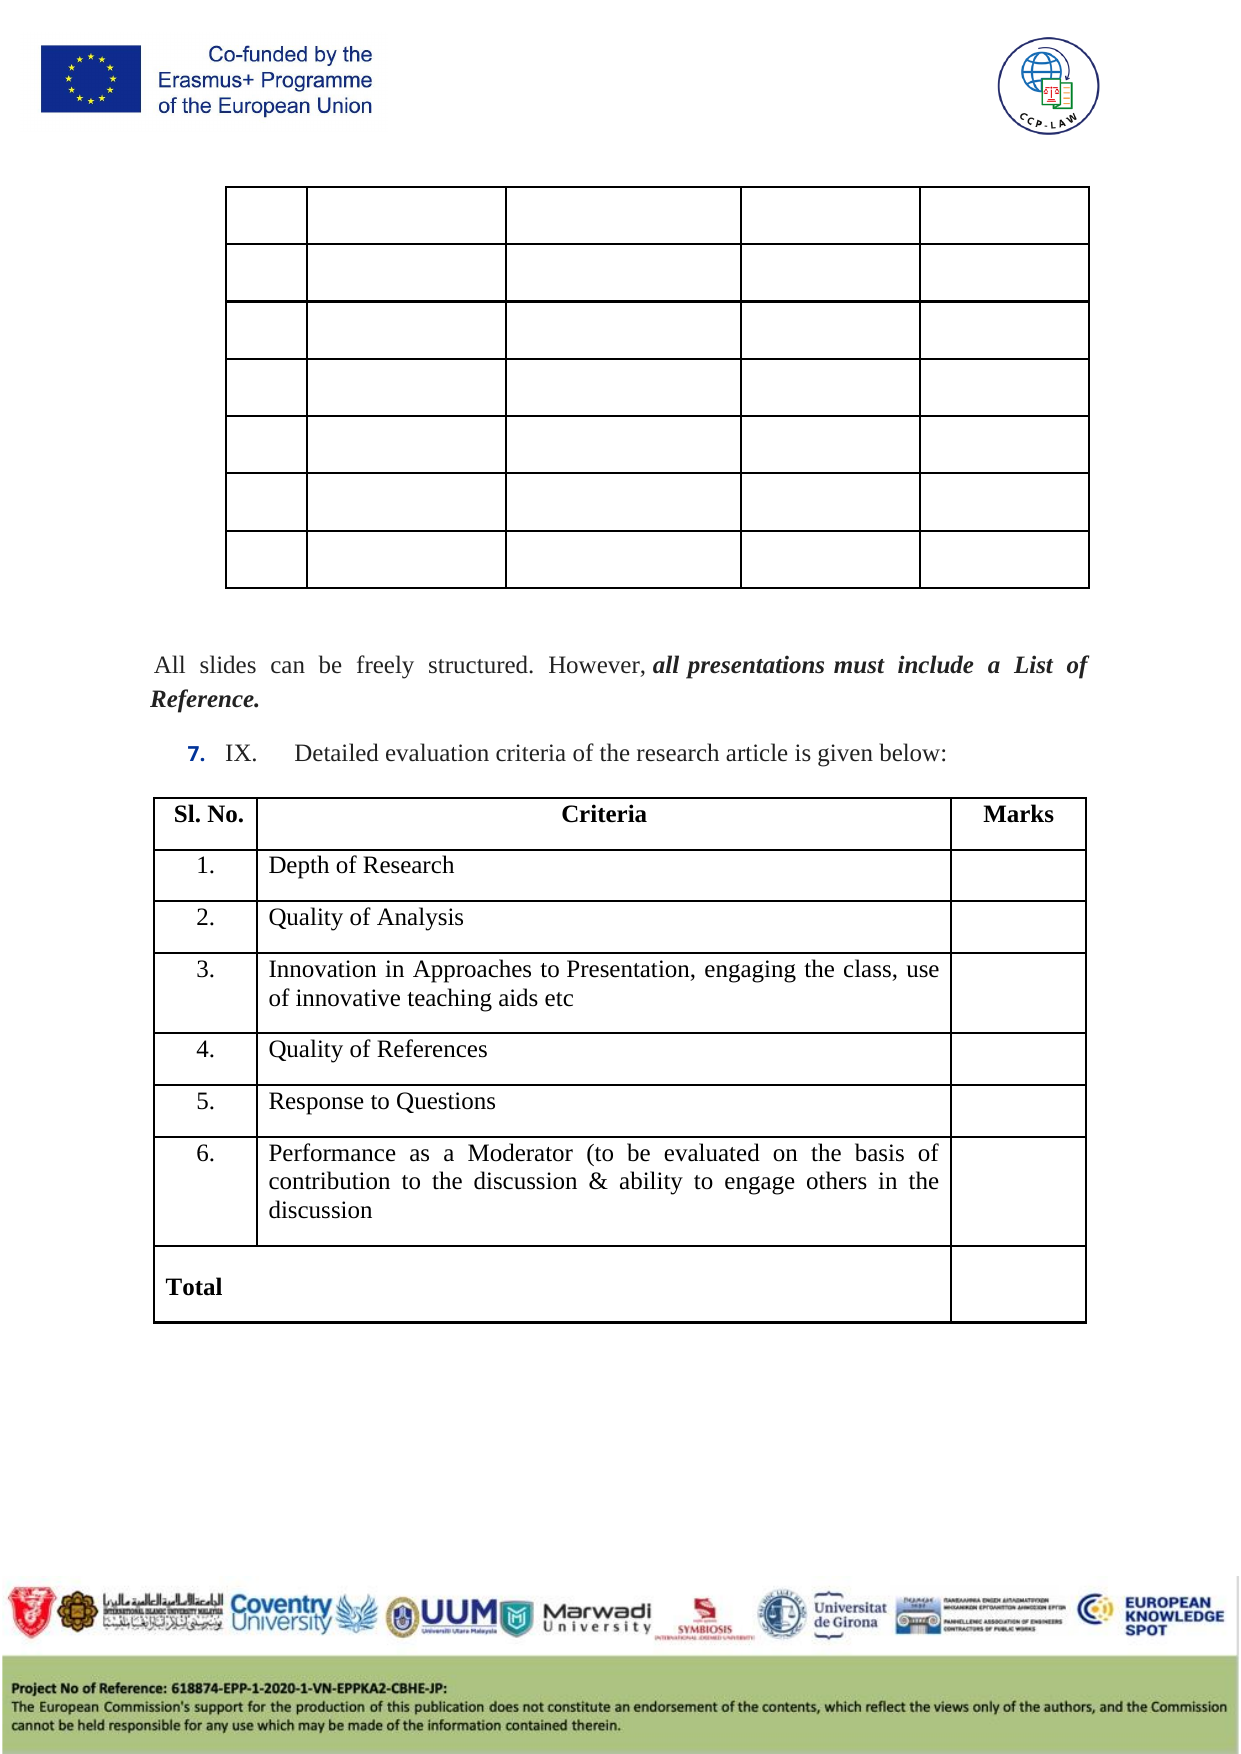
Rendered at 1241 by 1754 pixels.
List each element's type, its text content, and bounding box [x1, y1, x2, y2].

table_cell [952, 1138, 1085, 1245]
table_cell 3. [155, 954, 256, 1032]
table_cell [952, 1086, 1085, 1136]
table_cell Quality of References [258, 1034, 950, 1084]
table_cell [952, 851, 1085, 900]
table_cell Performance as a Moderator (to be evaluated on the basis of contribution to the discussion & ability to engage others in the discussion [258, 1138, 950, 1245]
table_cell 1. [155, 851, 256, 900]
table_cell [227, 532, 306, 587]
table_cell [952, 1247, 1085, 1321]
table_cell [308, 245, 505, 300]
table_cell [308, 303, 505, 358]
table_cell [921, 303, 1088, 358]
table_cell [308, 417, 505, 472]
table_cell [308, 474, 505, 529]
table_cell Innovation in Approaches to Presentation, engaging the class, use of innovative teaching aids etc [258, 954, 950, 1032]
table_cell 6. [155, 1138, 256, 1245]
table_cell [227, 303, 306, 358]
table_header Marks [952, 799, 1085, 848]
table_cell [921, 474, 1088, 529]
table_cell Response to Questions [258, 1086, 950, 1136]
table_cell [308, 188, 505, 243]
table_cell [507, 188, 740, 243]
table_header Criteria [258, 799, 950, 848]
table_cell [507, 532, 740, 587]
table_cell [507, 360, 740, 415]
table_cell [308, 360, 505, 415]
table_header Sl. No. [155, 799, 256, 848]
table_cell [742, 532, 919, 587]
picture [2, 1576, 1240, 1754]
table_cell [227, 360, 306, 415]
table_cell [742, 303, 919, 358]
table_cell [227, 417, 306, 472]
text All slides can be freely structured. However, all presentations must include a List of Reference. [150, 644, 1090, 713]
table_cell Quality of Analysis [258, 902, 950, 952]
table_cell [227, 188, 306, 243]
table_cell [507, 417, 740, 472]
table_cell [507, 474, 740, 529]
picture [908, 11, 1233, 186]
table_cell [507, 245, 740, 300]
table_cell [921, 188, 1088, 243]
table_cell Depth of Research [258, 851, 950, 900]
table_cell [742, 245, 919, 300]
table_cell [921, 360, 1088, 415]
table_cell [952, 902, 1085, 952]
table_cell [742, 474, 919, 529]
table_cell [921, 417, 1088, 472]
table_cell [952, 954, 1085, 1032]
table_cell [507, 303, 740, 358]
table_cell [921, 532, 1088, 587]
list IX. Detailed evaluation criteria of the research article is given below: [187, 734, 1090, 768]
table_cell [227, 245, 306, 300]
table_cell 2. [155, 902, 256, 952]
table_cell [921, 245, 1088, 300]
table_cell [742, 188, 919, 243]
table_cell [742, 417, 919, 472]
table_cell [742, 360, 919, 415]
table_cell [308, 532, 505, 587]
table_cell 4. [155, 1034, 256, 1084]
table_cell [227, 474, 306, 529]
picture [20, 32, 389, 132]
table_cell 5. [155, 1086, 256, 1136]
table_cell Total [155, 1247, 950, 1321]
table_cell [952, 1034, 1085, 1084]
